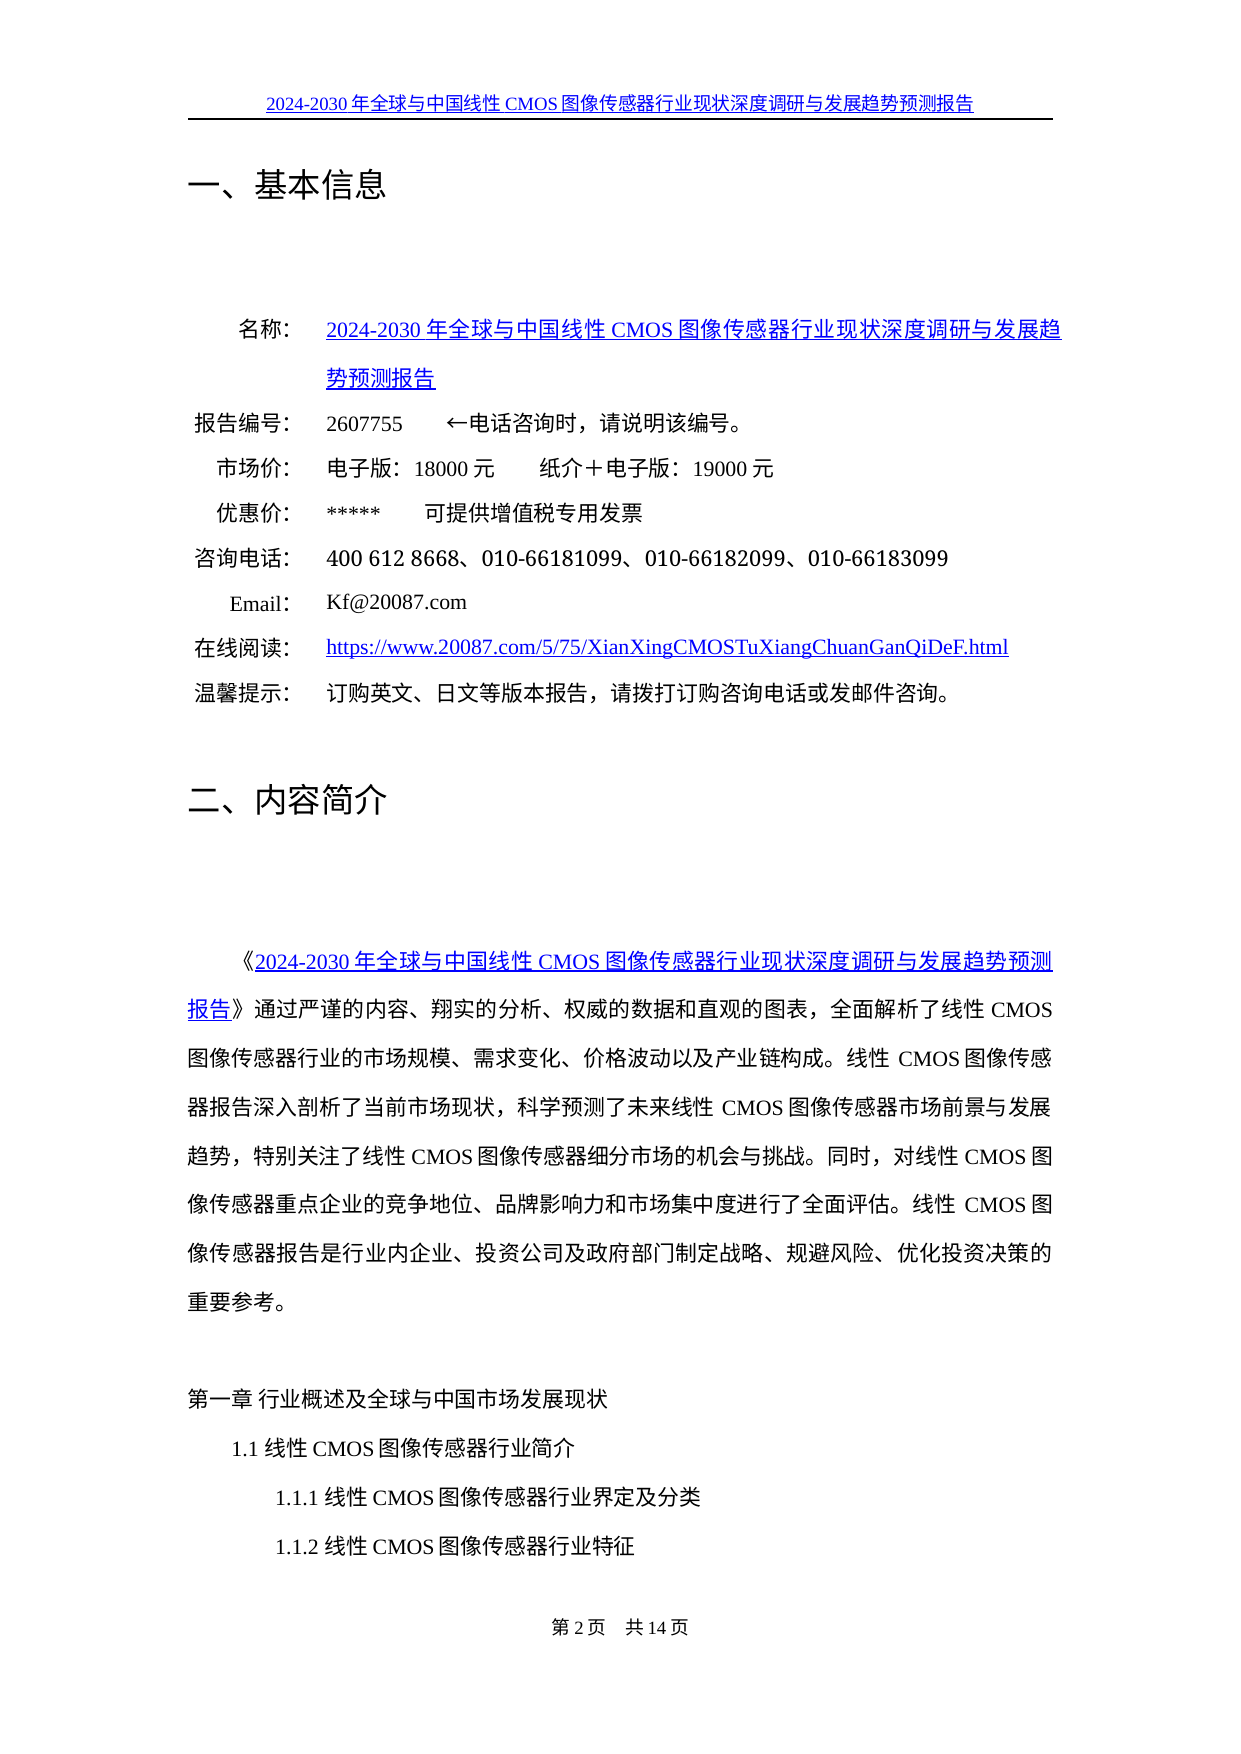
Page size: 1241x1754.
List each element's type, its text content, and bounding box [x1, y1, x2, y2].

table_cell 温馨提示： [167, 675, 315, 720]
table_cell [315, 630, 1073, 675]
table_cell 优惠价： [167, 495, 315, 540]
table_header 2024-2030年全球与中国线性CMOS图像传感器行业现状深度调研与发展趋势预测报告 [315, 312, 1073, 405]
table_cell 市场价： [167, 450, 315, 495]
table_cell 2607755 ←电话咨询时，请说明该编号。 [315, 405, 1073, 450]
table_cell 报告编号： [167, 405, 315, 450]
table_cell 订购英文、日文等版本报告，请拨打订购咨询电话或发邮件咨询。 [315, 675, 1073, 720]
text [187, 943, 1053, 1561]
table_cell 电子版：18000 元 纸介＋电子版：19000 元 [315, 450, 1073, 495]
title 一、基本信息 [187, 150, 1053, 215]
table_cell Kf@20087.com [315, 585, 1073, 630]
table_cell 咨询电话： [167, 540, 315, 585]
table_cell Email： [167, 585, 315, 630]
table_cell 在线阅读： [167, 630, 315, 675]
table_header 名称： [167, 312, 315, 405]
table_cell 400 612 8668、010-66181099、010-66182099、010-66183099 [315, 540, 1073, 585]
table_cell ***** 可提供增值税专用发票 [315, 495, 1073, 540]
title 二、内容简介 [187, 766, 1053, 831]
